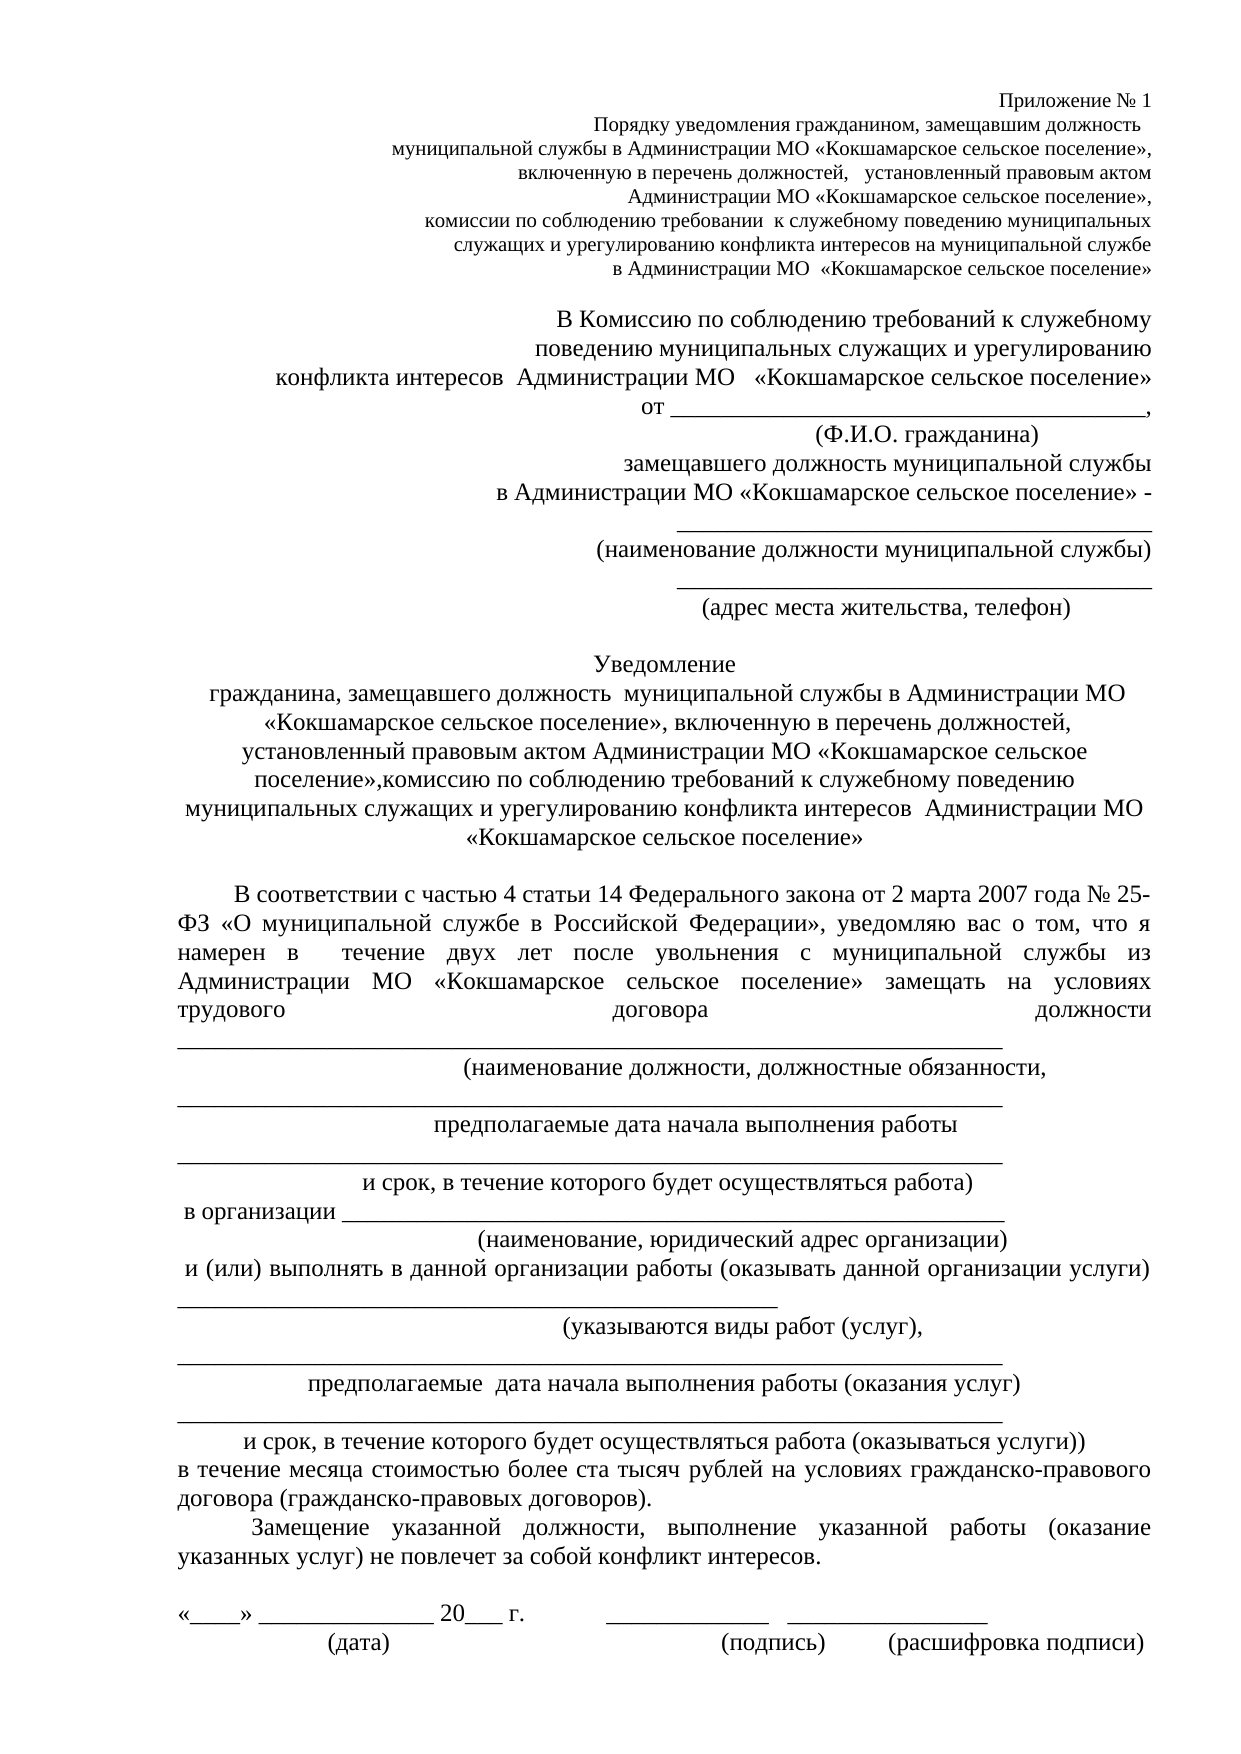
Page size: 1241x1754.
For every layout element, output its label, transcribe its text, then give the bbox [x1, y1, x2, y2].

text служащих и урегулированию конфликта интересов на муниципальной службе [177, 232, 1152, 256]
text __________________________________________________________________ [177, 1397, 1152, 1426]
text и срок, в течение которого будет осуществляться работа) [177, 1167, 1152, 1196]
text в организации _____________________________________________________ [177, 1196, 1152, 1224]
text (наименование должности, должностные обязанности, [177, 1052, 1152, 1081]
text __________________________________________________________________ [177, 1138, 1152, 1167]
text (дата) (подпись) (расшифровка подписи) [177, 1627, 1152, 1656]
text Уведомление [177, 649, 1152, 678]
text __________________________________________________________________ [177, 1339, 1152, 1368]
text (адрес места жительства, телефон) [177, 592, 1152, 621]
text включенную в перечень должностей, установленный правовым актом [177, 160, 1152, 184]
text В соответствии с частью 4 статьи 14 Федерального закона от 2 марта 2007 года № 25-ФЗ «О муниципальной службе в Российской Федерации», уведомляю вас о том, что я намерен в течение двух лет после увольнения с муниципальной службы из Администрации МО «Кокшамарское сельское поселение» замещать на условиях трудового договора должности __________________________________________________________________ [177, 879, 1152, 1052]
text В Комиссию по соблюдению требований к служебному [177, 304, 1152, 333]
text Замещение указанной должности, выполнение указанной работы (оказание указанных услуг) не повлечет за собой конфликт интересов. [177, 1512, 1152, 1569]
text Порядку уведомления гражданином, замещавшим должность муниципальной службы в Администрации МО «Кокшамарское сельское поселение», [177, 112, 1152, 160]
text и (или) выполнять в данной организации работы (оказывать данной организации услуги) ________________________________________________ [177, 1253, 1152, 1311]
text (Ф.И.О. гражданина) [177, 419, 1152, 448]
text в течение месяца стоимостью более ста тысяч рублей на условиях гражданско-правового договора (гражданско-правовых договоров). [177, 1454, 1152, 1512]
text (наименование должности муниципальной службы) [177, 534, 1152, 563]
text от ______________________________________, [177, 391, 1152, 419]
text Приложение № 1 [177, 88, 1152, 112]
text «Кокшамарское сельское поселение», включенную в перечень должностей, установленный правовым актом Администрации МО «Кокшамарское сельское поселение»,комиссию по соблюдению требований к служебному поведению муниципальных служащих и урегулированию конфликта интересов Администрации МО «Кокшамарское сельское поселение» [177, 707, 1152, 851]
text комиссии по соблюдению требовании к служебному поведению муниципальных [177, 208, 1152, 232]
text замещавшего должность муниципальной службы [177, 448, 1152, 477]
text и срок, в течение которого будет осуществляться работа (оказываться услуги)) [177, 1426, 1152, 1454]
text предполагаемые дата начала выполнения работы [177, 1109, 1152, 1138]
text (указываются виды работ (услуг), [177, 1311, 1152, 1339]
text в Администрации МО «Кокшамарское сельское поселение» [177, 256, 1152, 280]
text ______________________________________ [177, 506, 1152, 534]
text «____» ______________ 20___ г. _____________ ________________ [177, 1598, 1152, 1627]
text в Администрации МО «Кокшамарское сельское поселение» - [177, 477, 1152, 506]
text Администрации МО «Кокшамарское сельское поселение», [177, 184, 1152, 208]
text (наименование, юридический адрес организации) [177, 1224, 1152, 1253]
text гражданина, замещавшего должность муниципальной службы в Администрации МО [177, 678, 1152, 707]
text __________________________________________________________________ [177, 1081, 1152, 1109]
text ______________________________________ [177, 563, 1152, 592]
text конфликта интересов Администрации МО «Кокшамарское сельское поселение» [177, 362, 1152, 391]
text поведению муниципальных служащих и урегулированию [177, 333, 1152, 362]
text предполагаемые дата начала выполнения работы (оказания услуг) [177, 1368, 1152, 1397]
